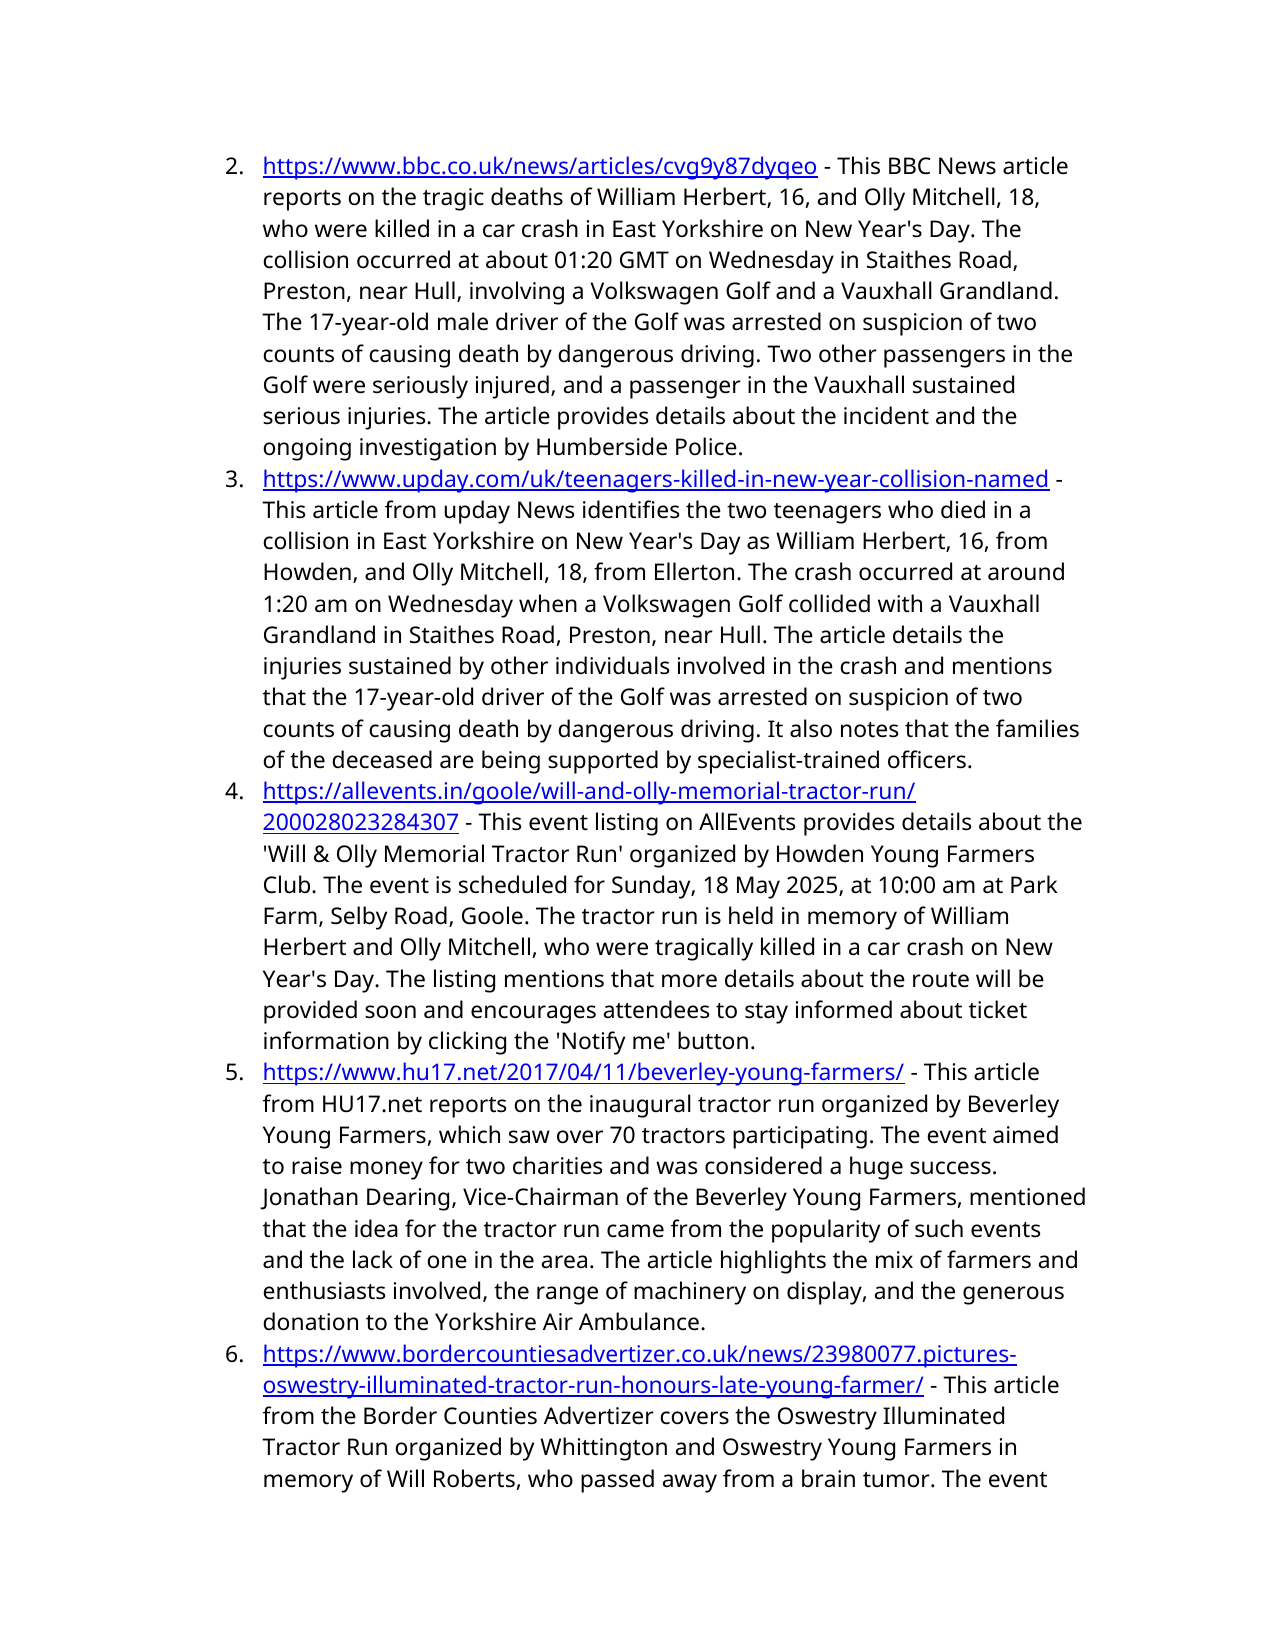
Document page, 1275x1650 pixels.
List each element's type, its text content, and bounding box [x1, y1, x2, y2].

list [225, 1337, 1087, 1494]
list https://www.hu17.net/2017/04/11/beverley-young-farmers/ - This article from HU17.net reports on the inaugural tractor run organized by Beverley Young Farmers, which saw over 70 tractors participating. The event aimed to raise money for two charities and was considered a huge success. Jonathan Dearing, Vice-Chairman of the Beverley Young Farmers, mentioned that the idea for the tractor run came from the popularity of such events and the lack of one in the area. The article highlights the mix of farmers and enthusiasts involved, the range of machinery on display, and the generous donation to the Yorkshire Air Ambulance. [225, 1056, 1087, 1337]
list https://www.bbc.co.uk/news/articles/cvg9y87dyqeo - This BBC News article reports on the tragic deaths of William Herbert, 16, and Olly Mitchell, 18, who were killed in a car crash in East Yorkshire on New Year's Day. The collision occurred at about 01:20 GMT on Wednesday in Staithes Road, Preston, near Hull, involving a Volkswagen Golf and a Vauxhall Grandland. The 17-year-old male driver of the Golf was arrested on suspicion of two counts of causing death by dangerous driving. Two other passengers in the Golf were seriously injured, and a passenger in the Vauxhall sustained serious injuries. The article provides details about the incident and the ongoing investigation by Humberside Police. [225, 150, 1087, 462]
list https://allevents.in/goole/will-and-olly-memorial-tractor-run/200028023284307 - This event listing on AllEvents provides details about the 'Will & Olly Memorial Tractor Run' organized by Howden Young Farmers Club. The event is scheduled for Sunday, 18 May 2025, at 10:00 am at Park Farm, Selby Road, Goole. The tractor run is held in memory of William Herbert and Olly Mitchell, who were tragically killed in a car crash on New Year's Day. The listing mentions that more details about the route will be provided soon and encourages attendees to stay informed about ticket information by clicking the 'Notify me' button. [225, 775, 1087, 1056]
list https://www.upday.com/uk/teenagers-killed-in-new-year-collision-named - This article from upday News identifies the two teenagers who died in a collision in East Yorkshire on New Year's Day as William Herbert, 16, from Howden, and Olly Mitchell, 18, from Ellerton. The crash occurred at around 1:20 am on Wednesday when a Volkswagen Golf collided with a Vauxhall Grandland in Staithes Road, Preston, near Hull. The article details the injuries sustained by other individuals involved in the crash and mentions that the 17-year-old driver of the Golf was arrested on suspicion of two counts of causing death by dangerous driving. It also notes that the families of the deceased are being supported by specialist-trained officers. [225, 462, 1087, 775]
